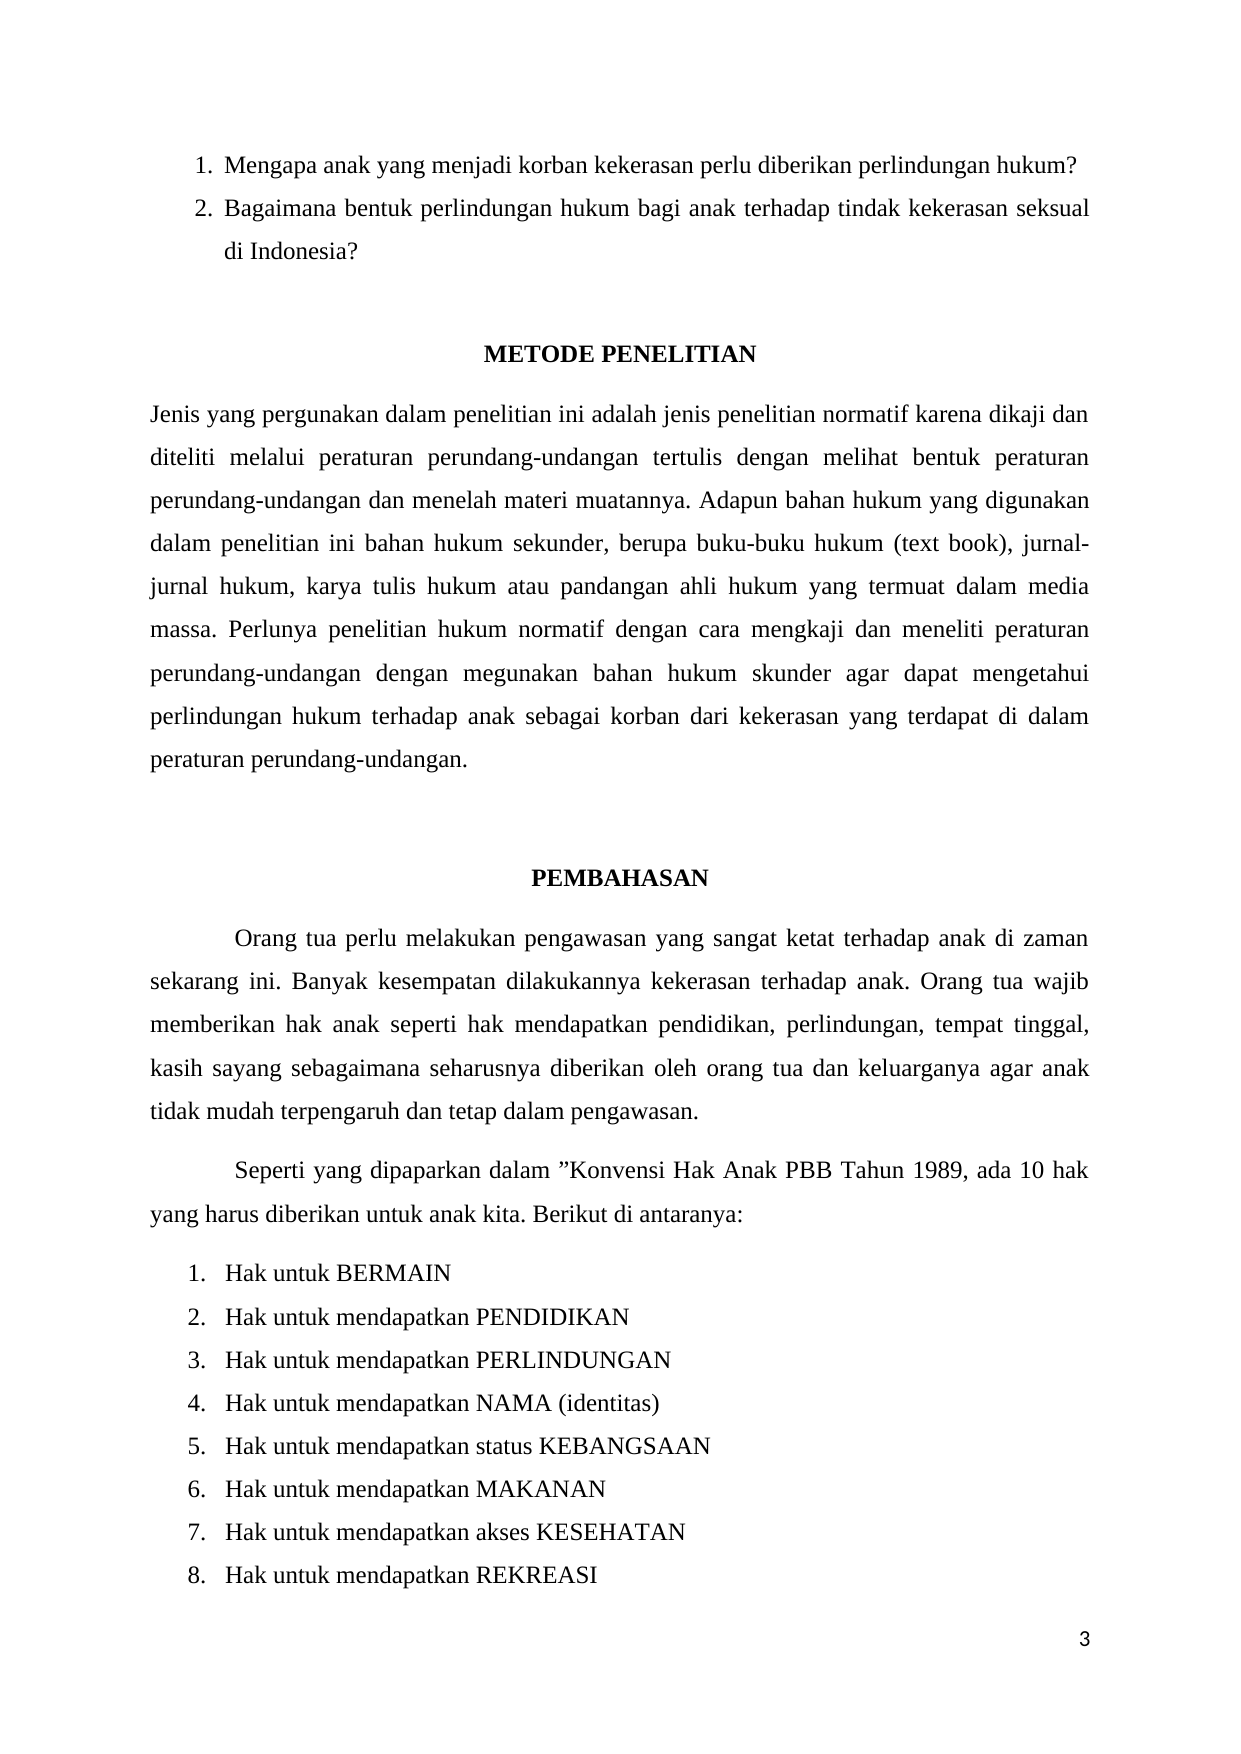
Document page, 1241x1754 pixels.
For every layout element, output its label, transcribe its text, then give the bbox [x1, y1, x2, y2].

text Jenis yang pergunakan dalam penelitian ini adalah jenis penelitian normatif karena dikaji dan diteliti melalui peraturan perundang-undangan tertulis dengan melihat bentuk peraturan perundang-undangan dan menelah materi muatannya. Adapun bahan hukum yang digunakan dalam penelitian ini bahan hukum sekunder, berupa buku-buku hukum (text book), jurnal-jurnal hukum, karya tulis hukum atau pandangan ahli hukum yang termuat dalam media massa. Perlunya penelitian hukum normatif dengan cara mengkaji dan meneliti peraturan perundang-undangan dengan megunakan bahan hukum skunder agar dapat mengetahui perlindungan hukum terhadap anak sebagai korban dari kekerasan yang terdapat di dalam peraturan perundang-undangan. [150, 399, 1090, 773]
text Seperti yang dipaparkan dalam ”Konvensi Hak Anak PBB Tahun 1989, ada 10 hak yang harus diberikan untuk anak kita. Berikut di antaranya: [150, 1156, 1090, 1227]
text Orang tua perlu melakukan pengawasan yang sangat ketat terhadap anak di zaman sekarang ini. Banyak kesempatan dilakukannya kekerasan terhadap anak. Orang tua wajib memberikan hak anak seperti hak mendapatkan pendidikan, perlindungan, tempat tinggal, kasih sayang sebagaimana seharusnya diberikan oleh orang tua dan keluarganya agar anak tidak mudah terpengaruh dan tetap dalam pengawasan. [150, 923, 1090, 1124]
list Hak untuk mendapatkan akses KESEHATAN [187, 1517, 1090, 1546]
text PEMBAHASAN [150, 863, 1090, 892]
list Hak untuk mendapatkan PERLINDUNGAN [187, 1345, 1090, 1373]
list Mengapa anak yang menjadi korban kekerasan perlu diberikan perlindungan hukum? [194, 150, 1090, 179]
list Bagaimana bentuk perlindungan hukum bagi anak terhadap tindak kekerasan seksual di Indonesia? [194, 193, 1090, 265]
text METODE PENELITIAN [150, 339, 1090, 368]
list Hak untuk mendapatkan PENDIDIKAN [187, 1302, 1090, 1330]
list Hak untuk mendapatkan REKREASI [187, 1560, 1090, 1589]
list Hak untuk mendapatkan NAMA (identitas) [187, 1388, 1090, 1417]
list Hak untuk BERMAIN [187, 1258, 1090, 1287]
list Hak untuk mendapatkan MAKANAN [187, 1474, 1090, 1503]
list Hak untuk mendapatkan status KEBANGSAAN [187, 1431, 1090, 1460]
